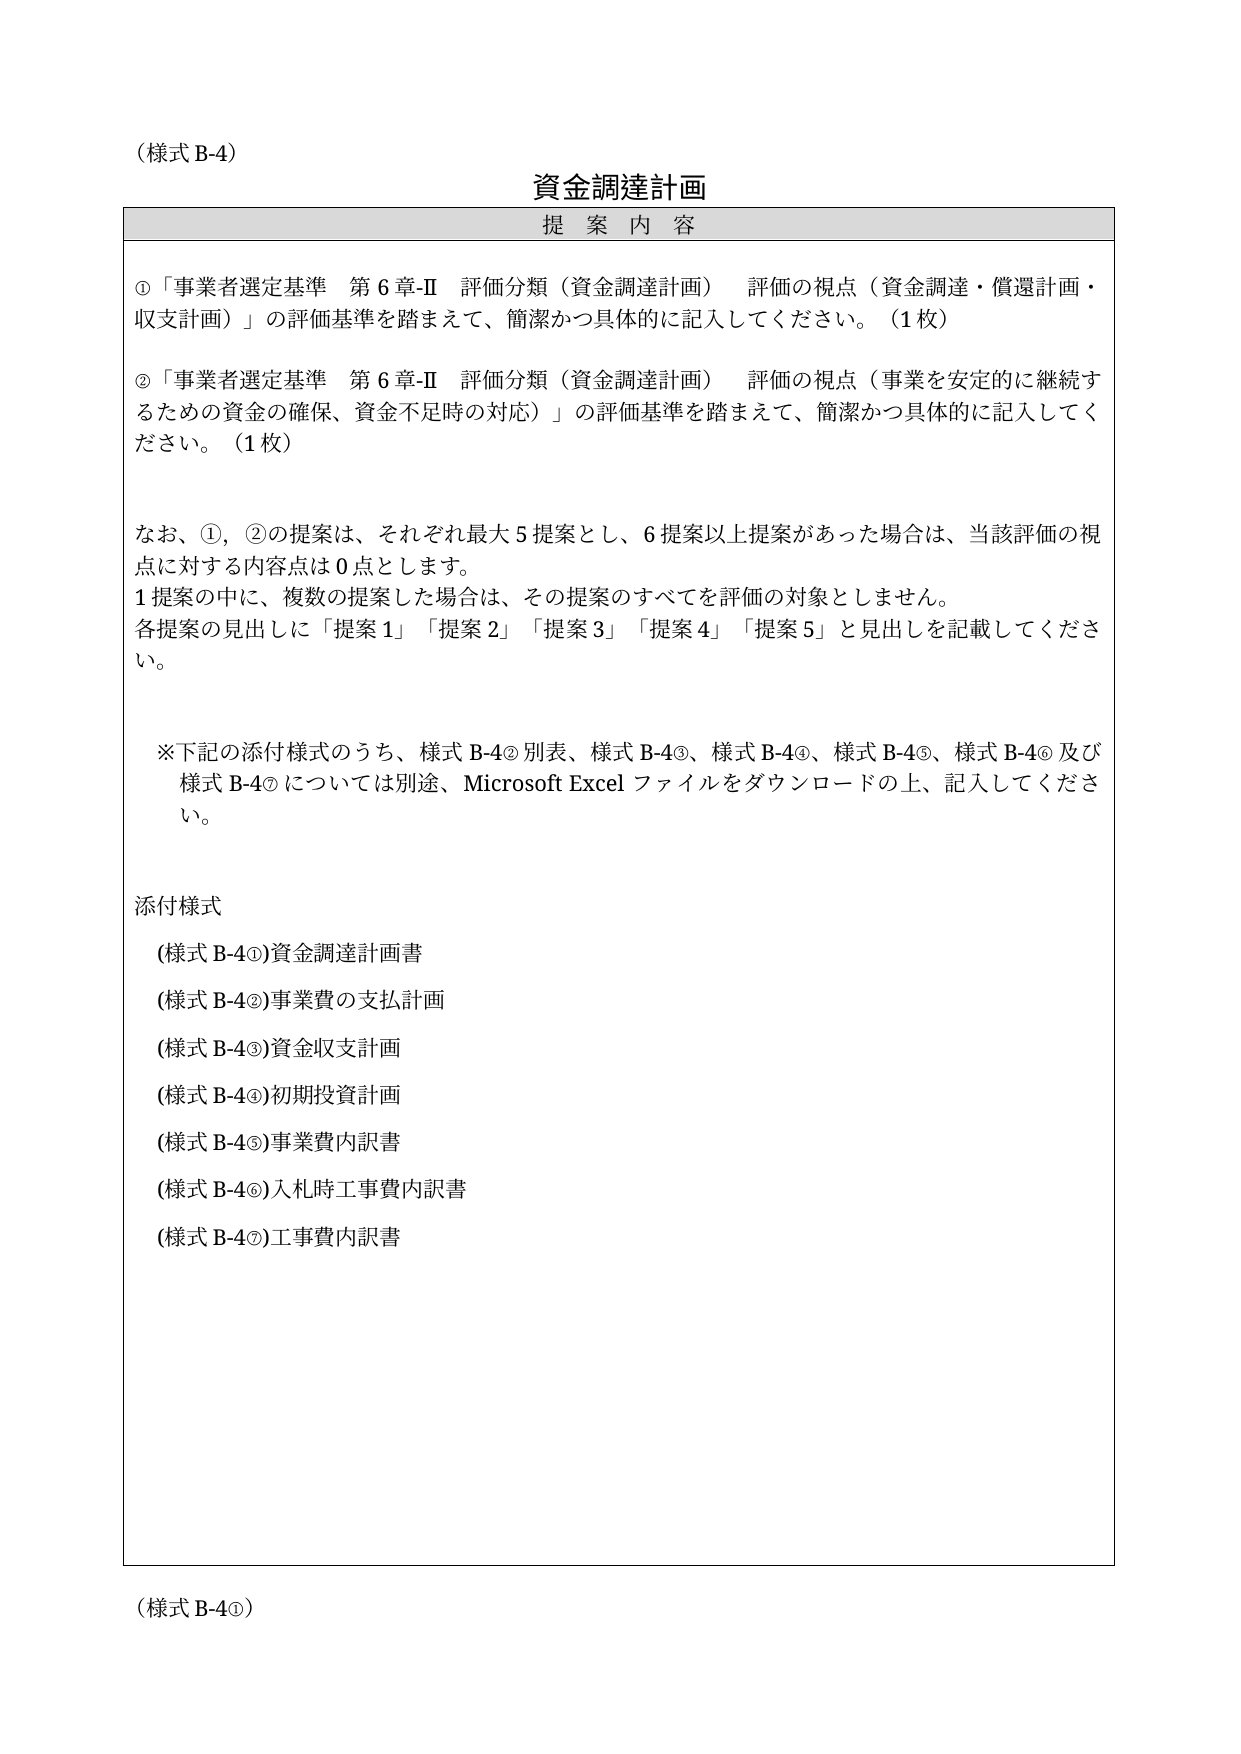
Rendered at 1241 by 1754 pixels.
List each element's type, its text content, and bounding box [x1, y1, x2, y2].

table_cell ①「事業者選定基準 第6章-Ⅱ 評価分類（資金調達計画） 評価の視点（資金調達・償還計画・収支計画）」の評価基準を踏まえて、簡潔かつ具体的に記入してください。（1枚） ②「事業者選定基準 第6章-Ⅱ 評価分類（資金調達計画） 評価の視点（事業を安定的に継続するための資金の確保、資金不足時の対応）」の評価基準を踏まえて、簡潔かつ具体的に記入してください。（1枚） なお、①，②の提案は、それぞれ最大5提案とし、6提案以上提案があった場合は、当該評価の視点に対する内容点は0点とします。 1提案の中に、複数の提案した場合は、その提案のすべてを評価の対象としません。 各提案の見出しに「提案1」「提案2」「提案3」「提案4」「提案5」と見出しを記載してください。 ※下記の添付様式のうち、様式B-4②別表、様式B-4③、様式B-4④、様式B-4⑤、様式B-4⑥及び様式B-4⑦については別途、Microsoft Excel ファイルをダウンロードの上、記入してください。 添付様式 (様式B-4①)資金調達計画書 (様式B-4②)事業費の支払計画 (様式B-4③)資金収支計画 (様式B-4④)初期投資計画 (様式B-4⑤)事業費内訳書 (様式B-4⑥)入札時工事費内訳書 (様式B-4⑦)工事費内訳書 [124, 241, 1114, 1565]
subtitle 資金調達計画 [124, 167, 1116, 207]
text （様式B-4） [124, 136, 1116, 167]
text （様式B-4①） [124, 1591, 1116, 1623]
table_header 提 案 内 容 [124, 208, 1114, 239]
